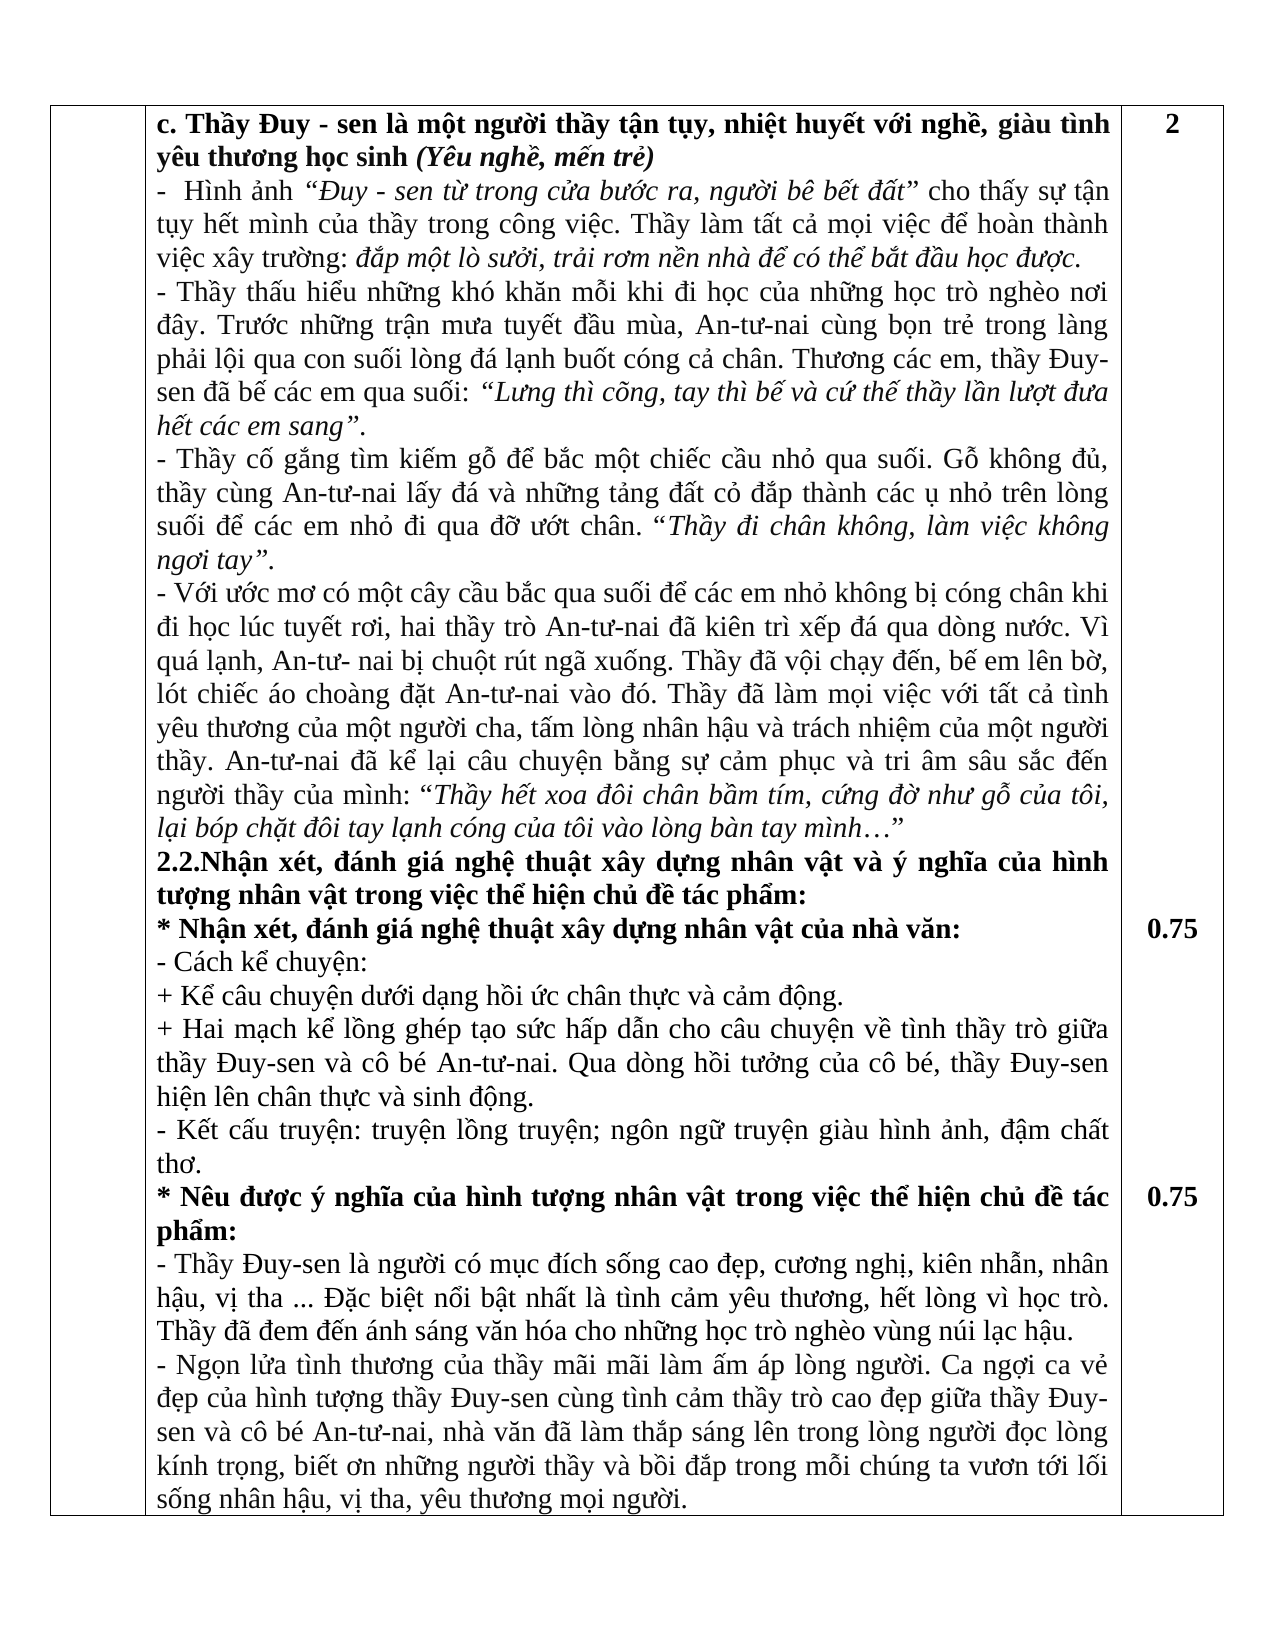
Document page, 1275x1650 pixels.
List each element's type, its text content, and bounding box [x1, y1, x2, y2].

table_cell 3 [51, 106, 145, 1515]
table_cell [146, 106, 1121, 1515]
table_cell 1 1.5 2 2 0.75 0.75 1 1 [1122, 106, 1223, 1515]
